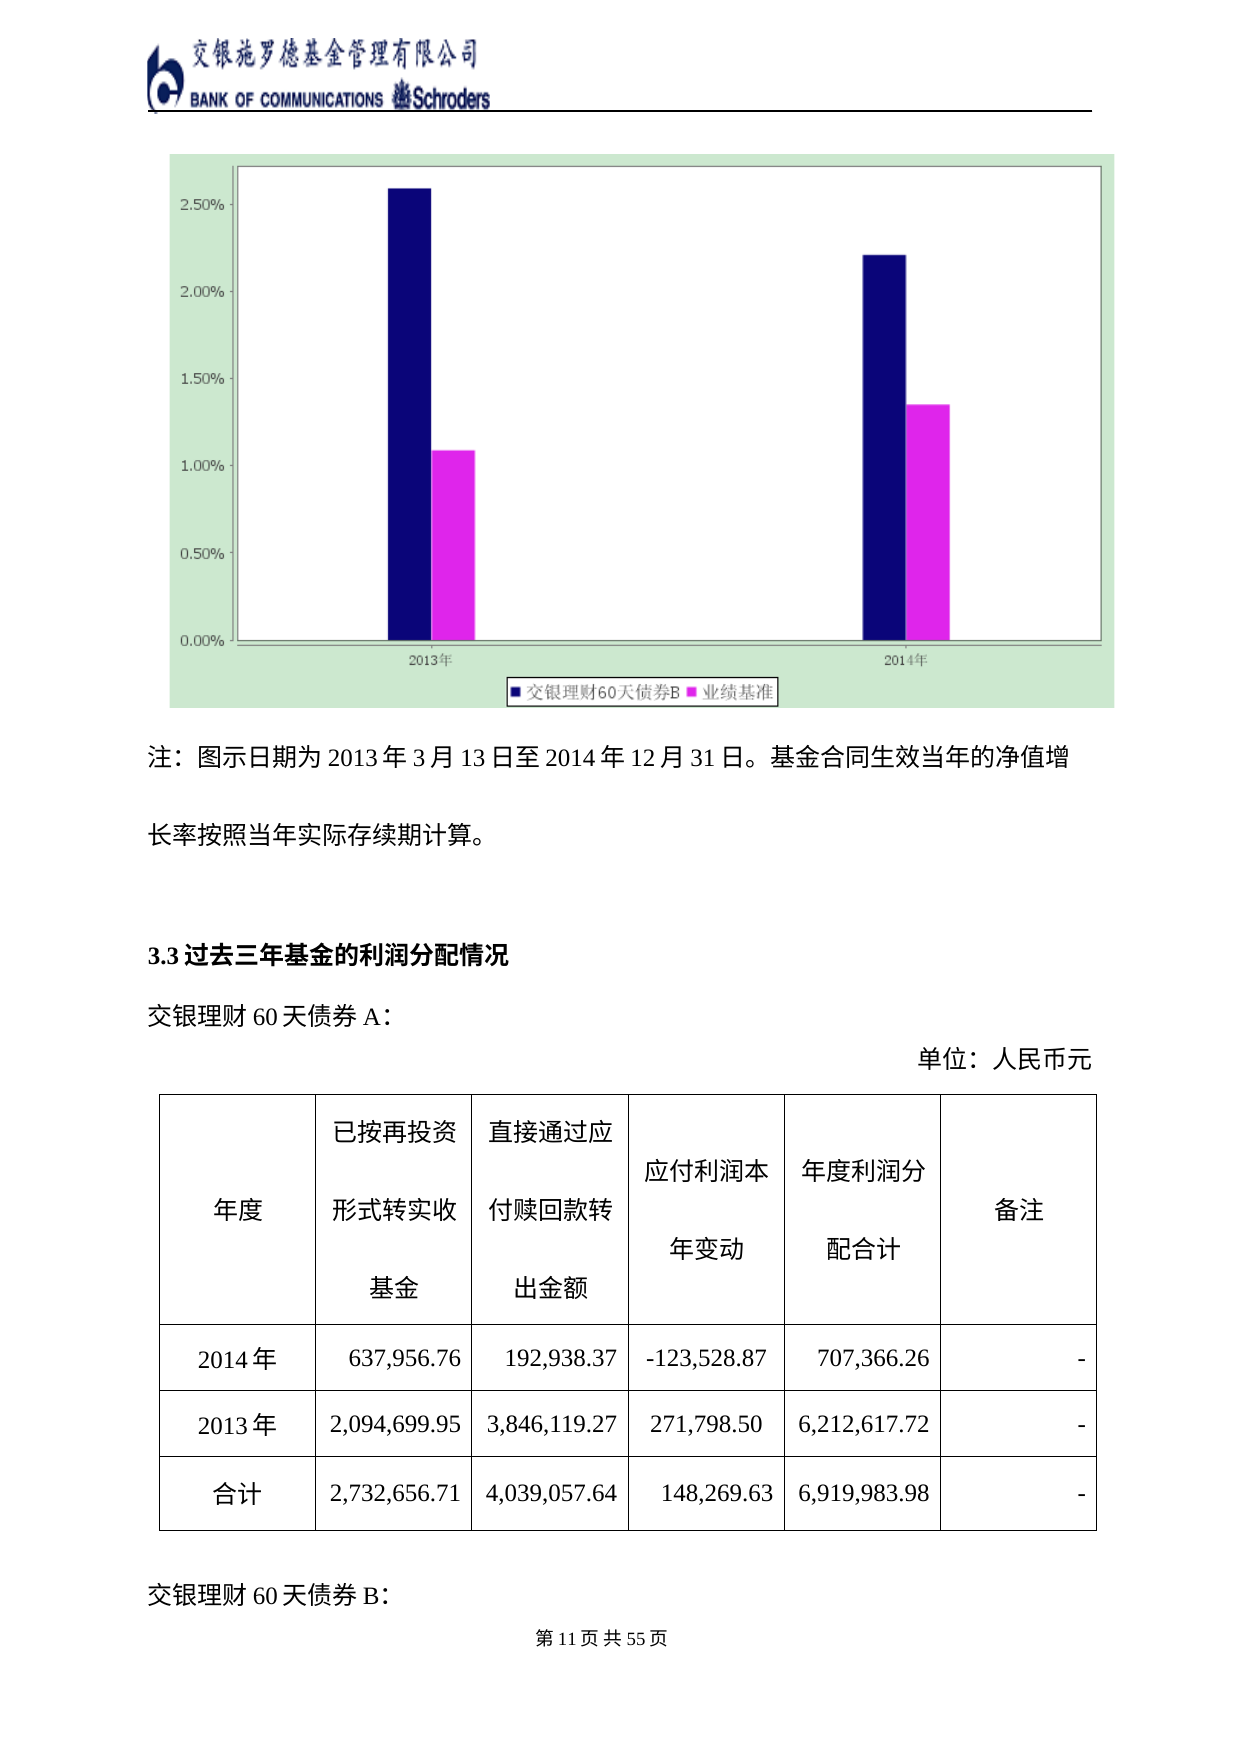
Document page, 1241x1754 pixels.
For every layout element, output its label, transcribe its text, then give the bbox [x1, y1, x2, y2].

text 交银理财60天债券A： [148, 996, 1092, 1032]
table_cell 148,269.63 [629, 1457, 784, 1530]
table_cell - [941, 1391, 1096, 1456]
table_cell 2,094,699.95 [316, 1391, 471, 1456]
table_cell -123,528.87 [629, 1325, 784, 1390]
table_cell 2,732,656.71 [316, 1457, 471, 1530]
table_header 年度 [160, 1095, 315, 1324]
table_cell 6,919,983.98 [785, 1457, 940, 1530]
table_cell 合计 [160, 1457, 315, 1530]
table_header 备注 [941, 1095, 1096, 1324]
text 注：图示日期为2013年3月13日至2014年12月31日。基金合同生效当年的净值增长率按照当年实际存续期计算。 [148, 723, 1092, 866]
table_cell 707,366.26 [785, 1325, 940, 1390]
table_cell 192,938.37 [472, 1325, 628, 1390]
picture [147, 38, 490, 114]
table_header 已按再投资形式转实收基金 [316, 1095, 471, 1324]
table_cell 6,212,617.72 [785, 1391, 940, 1456]
table_header 应付利润本年变动 [629, 1095, 784, 1324]
table_cell 4,039,057.64 [472, 1457, 628, 1530]
subtitle 3.3过去三年基金的利润分配情况 [148, 921, 1092, 986]
table_cell 2013年 [160, 1391, 315, 1456]
table_cell - [941, 1325, 1096, 1390]
text 交银理财60天债券B： [148, 1575, 1092, 1612]
picture [169, 154, 1115, 708]
table_cell - [941, 1457, 1096, 1530]
table_cell 271,798.50 [629, 1391, 784, 1456]
table_cell 637,956.76 [316, 1325, 471, 1390]
table_cell 3,846,119.27 [472, 1391, 628, 1456]
text 单位：人民币元 [148, 1040, 1092, 1076]
table_cell 2014年 [160, 1325, 315, 1390]
table_header 年度利润分配合计 [785, 1095, 940, 1324]
table_header 直接通过应付赎回款转出金额 [472, 1095, 628, 1324]
